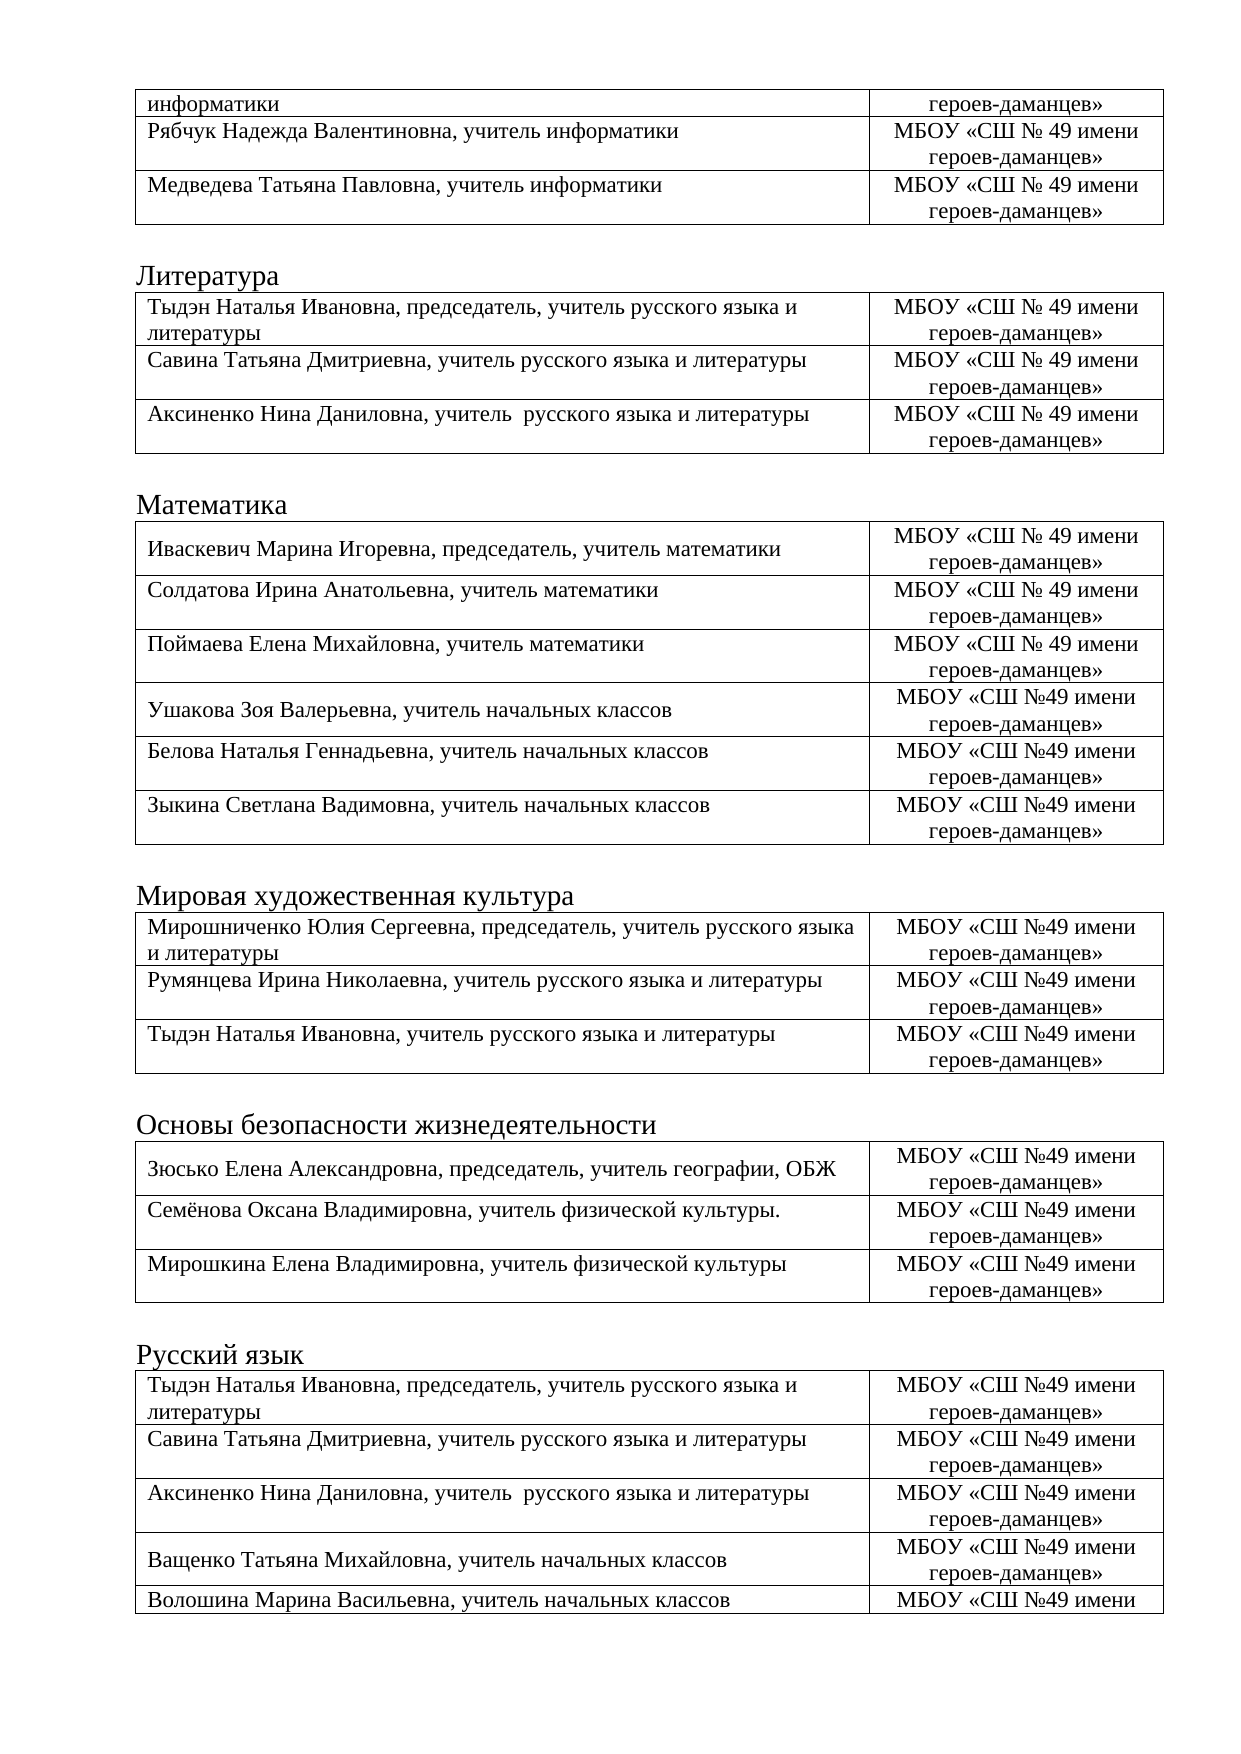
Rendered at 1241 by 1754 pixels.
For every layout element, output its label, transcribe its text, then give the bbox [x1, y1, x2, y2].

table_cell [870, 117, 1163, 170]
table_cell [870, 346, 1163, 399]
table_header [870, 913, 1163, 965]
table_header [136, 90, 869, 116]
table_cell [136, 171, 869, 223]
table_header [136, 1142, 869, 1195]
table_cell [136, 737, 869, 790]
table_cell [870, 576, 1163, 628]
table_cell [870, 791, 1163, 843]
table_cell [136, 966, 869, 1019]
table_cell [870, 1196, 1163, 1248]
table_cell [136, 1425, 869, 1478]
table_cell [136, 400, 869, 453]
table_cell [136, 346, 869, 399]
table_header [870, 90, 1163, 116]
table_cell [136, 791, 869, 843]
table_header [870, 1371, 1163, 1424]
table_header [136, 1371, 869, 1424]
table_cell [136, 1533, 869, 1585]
title Русский язык [136, 1337, 1152, 1370]
title Мировая художественная культура [136, 878, 1152, 912]
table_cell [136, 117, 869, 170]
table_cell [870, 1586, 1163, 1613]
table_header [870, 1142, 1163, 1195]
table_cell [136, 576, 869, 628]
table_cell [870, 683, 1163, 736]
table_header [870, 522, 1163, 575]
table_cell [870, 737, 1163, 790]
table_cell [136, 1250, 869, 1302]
title Математика [136, 487, 1152, 521]
title Основы безопасности жизнедеятельности [136, 1107, 1152, 1141]
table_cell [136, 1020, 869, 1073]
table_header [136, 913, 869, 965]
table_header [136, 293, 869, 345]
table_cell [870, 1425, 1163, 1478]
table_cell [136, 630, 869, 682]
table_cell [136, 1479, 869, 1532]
title Литература [136, 258, 1152, 292]
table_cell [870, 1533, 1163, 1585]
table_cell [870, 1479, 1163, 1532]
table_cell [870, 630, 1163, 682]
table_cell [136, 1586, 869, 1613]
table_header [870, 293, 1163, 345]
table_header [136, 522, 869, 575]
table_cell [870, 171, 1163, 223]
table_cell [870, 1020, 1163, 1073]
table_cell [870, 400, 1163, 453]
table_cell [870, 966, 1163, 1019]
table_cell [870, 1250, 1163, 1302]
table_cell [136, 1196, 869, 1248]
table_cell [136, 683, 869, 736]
